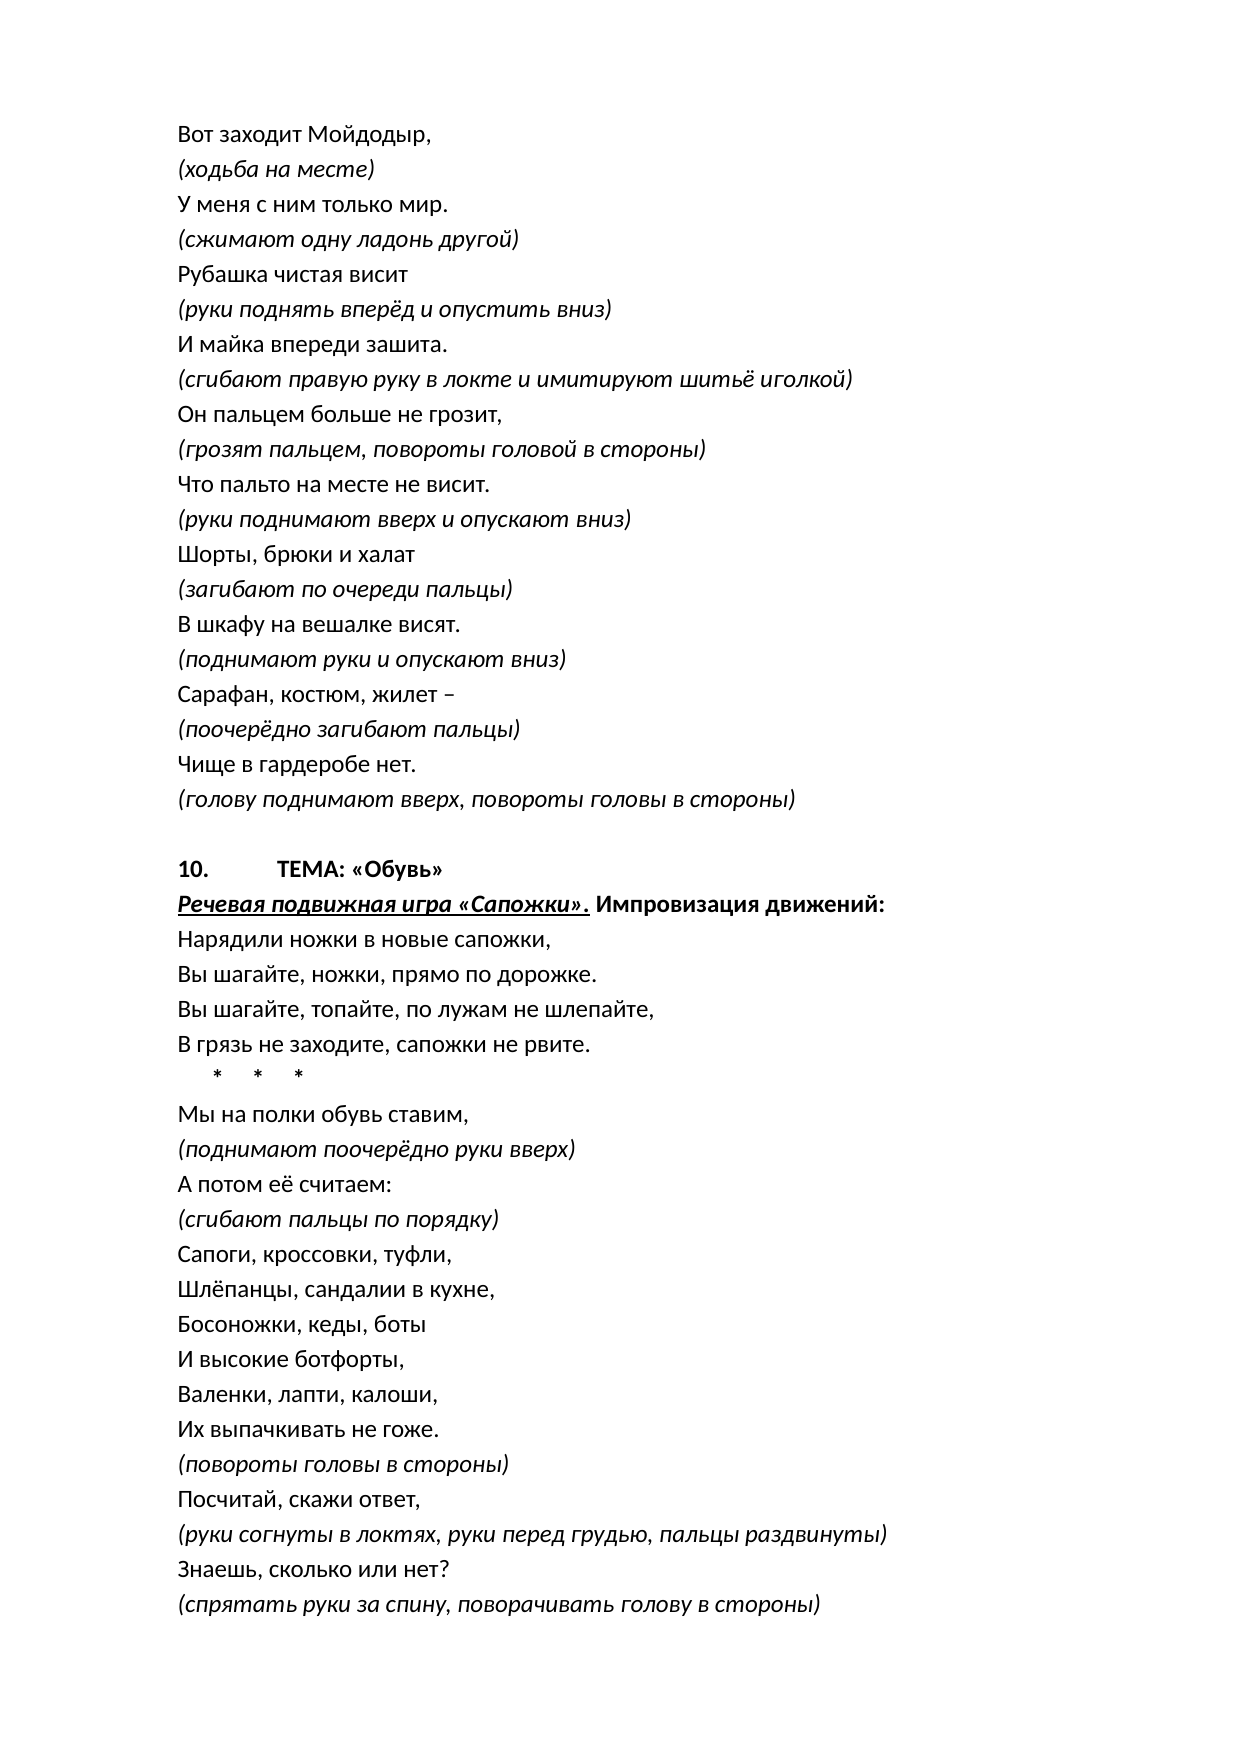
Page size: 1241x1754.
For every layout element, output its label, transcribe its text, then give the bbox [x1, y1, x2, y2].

text А потом её считаем: [177, 1168, 1152, 1199]
text Что пальто на месте не висит. [177, 468, 1152, 499]
text Валенки, лапти, калоши, [177, 1378, 1152, 1409]
text Вот заходит Мойдодыр, [177, 118, 1152, 149]
text Босоножки, кеды, боты [177, 1308, 1152, 1339]
text В шкафу на вешалке висят. [177, 608, 1152, 639]
text Шлёпанцы, сандалии в кухне, [177, 1273, 1152, 1304]
text (сгибают правую руку в локте и имитируют шитьё иголкой) [177, 363, 1152, 394]
text Речевая подвижная игра «Сапожки». Импровизация движений: [177, 888, 1152, 919]
text (сжимают одну ладонь другой) [177, 223, 1152, 254]
text Нарядили ножки в новые сапожки, [177, 923, 1152, 954]
text Шорты, брюки и халат [177, 538, 1152, 569]
text (руки согнуты в локтях, руки перед грудью, пальцы раздвинуты) [177, 1518, 1152, 1549]
text (ходьба на месте) [177, 153, 1152, 184]
text Посчитай, скажи ответ, [177, 1483, 1152, 1514]
text Чище в гардеробе нет. [177, 748, 1152, 779]
text (поднимают руки и опускают вниз) [177, 643, 1152, 674]
text (руки поднимают вверх и опускают вниз) [177, 503, 1152, 534]
text И майка впереди зашита. [177, 328, 1152, 359]
text Их выпачкивать не гоже. [177, 1413, 1152, 1444]
text Вы шагайте, топайте, по лужам не шлепайте, [177, 993, 1152, 1024]
text (спрятать руки за спину, поворачивать голову в стороны) [177, 1588, 1152, 1619]
text Мы на полки обувь ставим, [177, 1098, 1152, 1129]
text У меня с ним только мир. [177, 188, 1152, 219]
text (грозят пальцем, повороты головой в стороны) [177, 433, 1152, 464]
text (сгибают пальцы по порядку) [177, 1203, 1152, 1234]
text (загибают по очереди пальцы) [177, 573, 1152, 604]
text Сарафан, костюм, жилет – [177, 678, 1152, 709]
text Рубашка чистая висит [177, 258, 1152, 289]
text Вы шагайте, ножки, прямо по дорожке. [177, 958, 1152, 989]
text Сапоги, кроссовки, туфли, [177, 1238, 1152, 1269]
text (поочерёдно загибают пальцы) [177, 713, 1152, 744]
text * * * [177, 1063, 1152, 1094]
text (голову поднимают вверх, повороты головы в стороны) [177, 783, 1152, 814]
text И высокие ботфорты, [177, 1343, 1152, 1374]
text (поднимают поочерёдно руки вверх) [177, 1133, 1152, 1164]
text Знаешь, сколько или нет? [177, 1553, 1152, 1584]
text Он пальцем больше не грозит, [177, 398, 1152, 429]
text 10. ТЕМА: «Обувь» [177, 853, 1152, 884]
text В грязь не заходите, сапожки не рвите. [177, 1028, 1152, 1059]
text (руки поднять вперёд и опустить вниз) [177, 293, 1152, 324]
text (повороты головы в стороны) [177, 1448, 1152, 1479]
